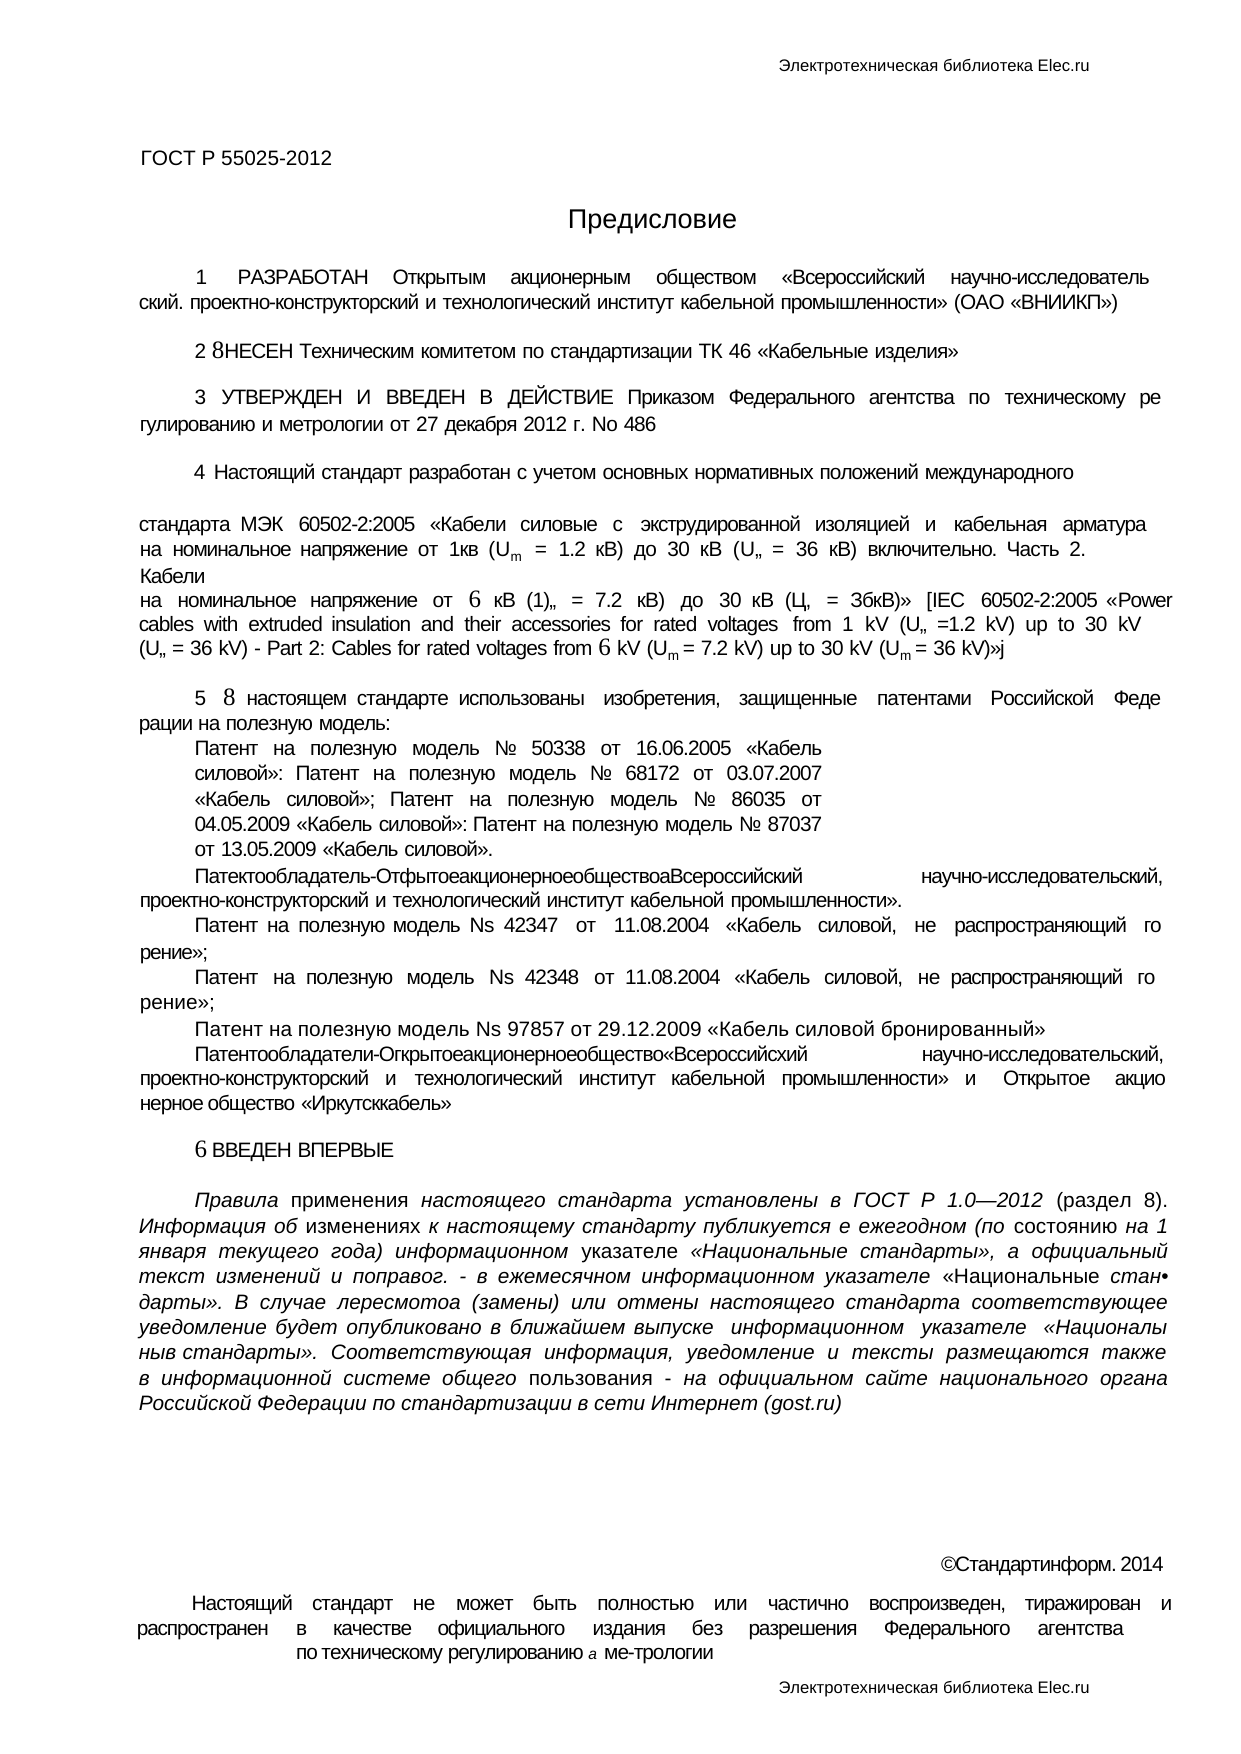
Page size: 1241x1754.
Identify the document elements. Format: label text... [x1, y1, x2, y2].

text Патент на полезную модель Ns 97857 от 29.12.2009 «Кабель силовой бронированный» [194, 1017, 1182, 1041]
list ВВЕДЕН ВПЕРВЫЕ [194, 1134, 1182, 1163]
text Патектообладатель-ОтфытоеакционерноеобществоаВсероссийский научно-исследовательский, проектно-конструкторский и технологический институт кабельной промышленности». [139, 864, 1165, 912]
text Патент на полезную модель Ns 42348 от 11.08.2004 «Кабель силовой, не распространяющий го­ [194, 967, 1182, 989]
text ГОСТ Р 55025-2012 [140, 146, 1182, 170]
text ©Стандартинформ. 2014 Настоящий стандарт не может быть полностью или частично воспроизведен, тиражирован и [191, 1537, 1182, 1614]
text Патент на полезную модель № 50338 от 16.06.2005 «Кабель силовой»: Патент на полезную модель № 68172 от 03.07.2007 «Кабель силовой»; Патент на полезную модель № 86035 от 04.05.2009 «Кабель силовой»: Патент на полезную модель № 87037 от 13.05.2009 «Кабель силовой». [194, 736, 823, 861]
text распространен в качестве официального издания без разрешения Федерального агентства по техническому регулированию а ме-трологии [137, 1616, 1171, 1664]
text рение»; [139, 990, 1182, 1014]
list УТВЕРЖДЕН И ВВЕДЕН В ДЕЙСТВИЕ Приказом Федерального агентства по техническому ре­ гулированию и метрологии от 27 декабря 2012 г. No 486 [139, 385, 1161, 436]
text стандарта МЭК 60502-2:2005 «Кабели силовые с экструдированной изоляцией и кабельная арматура на номинальное напряжение от 1кв (Um = 1.2 кВ) до 30 кВ (U„ = 36 кВ) включительно. Часть 2. Кабели [138, 512, 1167, 588]
list 8НЕСЕН Техническим комитетом по стандартизации ТК 46 «Кабельные изделия» [194, 335, 1182, 364]
subtitle Предисловие [565, 203, 739, 235]
text Патентообладатели-Огкрытоеакционерноеобщество«Всероссийсхий научно-исследовательский, проектно-конструкторский и технологический институт кабельной промышленности» и Открытое акцио­ нерное общество «Иркутсккабель» [139, 1041, 1166, 1114]
text Правила применения настоящего стандарта установлены в ГОСТ Р 1.0—2012 (раздел 8). Информация об изменениях к настоящему стандарту публикуется е ежегодном (по состоянию на 1 января текущего года) информационном указателе «Национальные стандарты», а официальный текст изменений и поправог. - в ежемесячном информационном указателе «Национальные стан• дарты». В случае лересмотоа (замены) или отмены настоящего стандарта соответствующее уведомление будет опубликовано в ближайшем выпуске информационном указателе «Националы ныв стандарты». Соответствующая информация, уведомление и тексты размещаются также в информационной системе общего пользования - на официальном сайте национального органа Российской Федерации по стандартизации в сети Интернет (gost.ru) [138, 1188, 1168, 1415]
list 8 настоящем стандарте использованы изобретения, защищенные патентами Российской Феде­ рации на полезную модель: [138, 682, 1161, 735]
text на номинальное напряжение от 6 кВ (1)„ = 7.2 кВ) до 30 кВ (Ц, = ЗбкВ)» [IEC 60502-2:2005 «Power [138, 589, 1182, 612]
text Патент на полезную модель Ns 42347 от 11.08.2004 «Кабель силовой, не распространяющий го­ рение»; [139, 913, 1162, 964]
list РАЗРАБОТАН Открытым акционерным обществом «Всероссийский научно-исследователь­ ский. проектно-конструкторский и технологический институт кабельной промышленности» (ОАО «ВНИИКП») [138, 265, 1157, 313]
text cables with extruded insulation and their accessories for rated voltages from 1 kV (U„ =1.2 kV) up to 30 kV (U„ = 36 kV) - Part 2: Cables for rated voltages from 6 kV (Um = 7.2 kV) up to 30 kV (Um = 36 kV)»j [138, 614, 1156, 663]
list Настоящий стандарт разработан с учетом основных нормативных положений международного [193, 460, 1182, 484]
